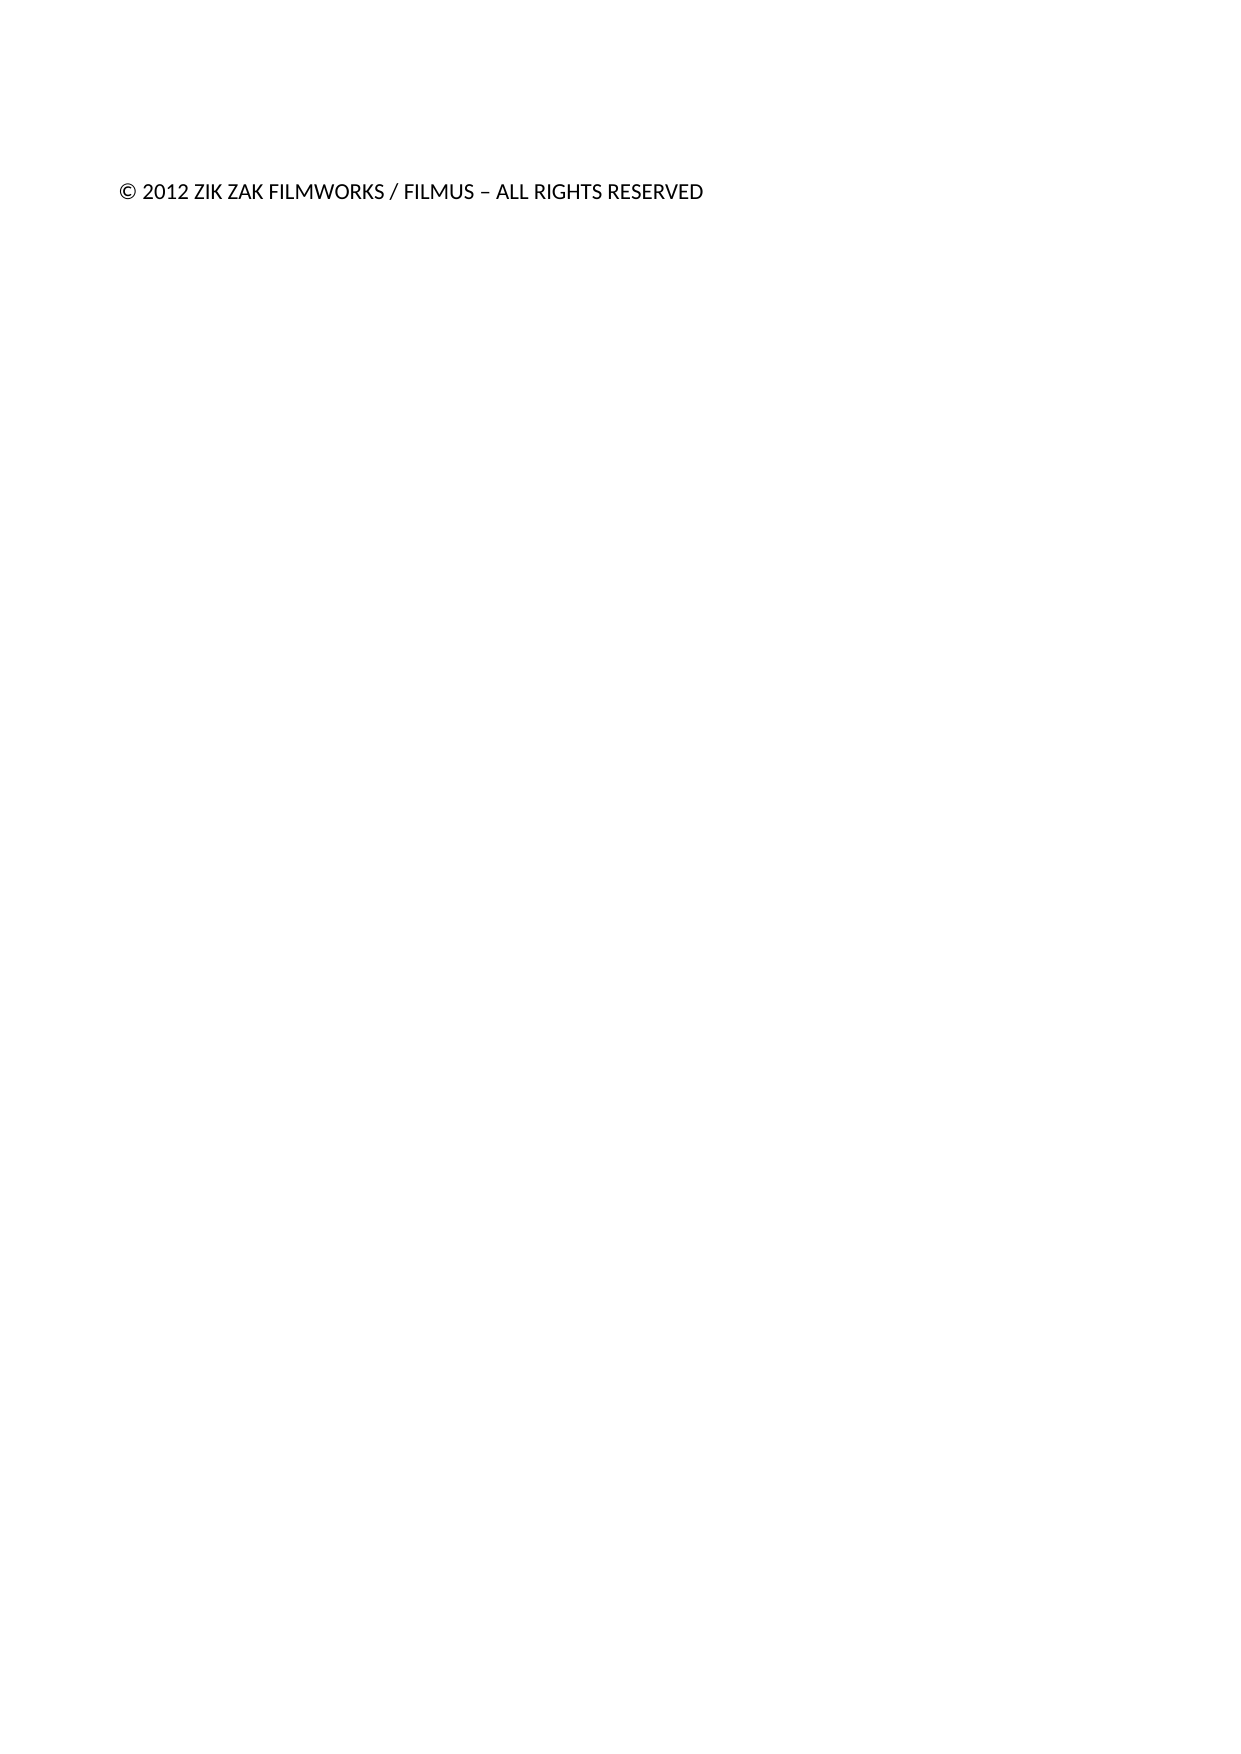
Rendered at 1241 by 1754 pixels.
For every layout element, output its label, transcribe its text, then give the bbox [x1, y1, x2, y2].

text © 2012 ZIK ZAK FILMWORKS / FILMUS – ALL RIGHTS RESERVED [118, 177, 1122, 205]
